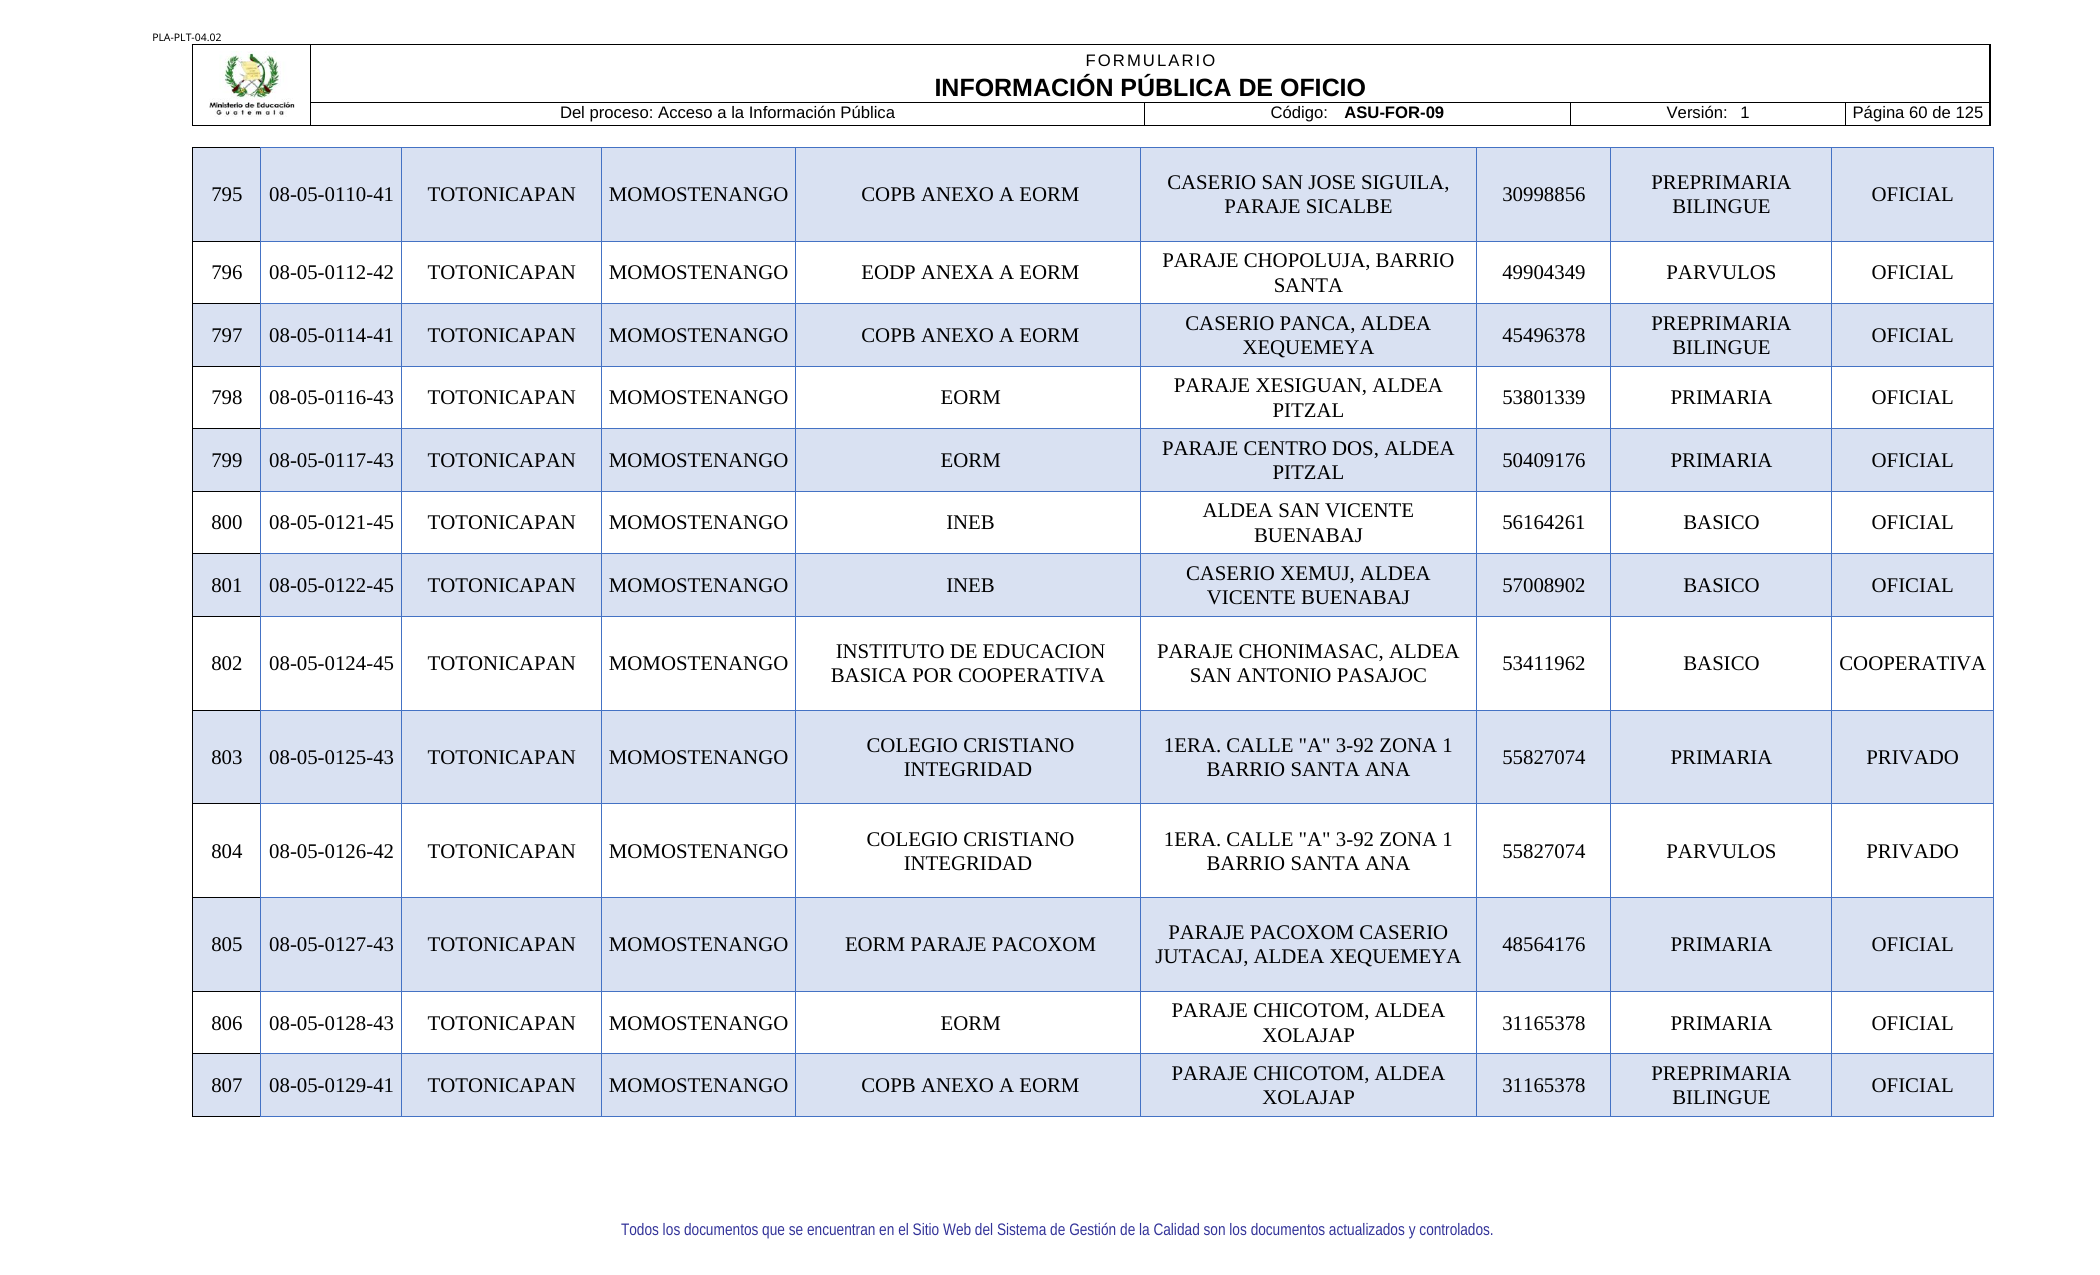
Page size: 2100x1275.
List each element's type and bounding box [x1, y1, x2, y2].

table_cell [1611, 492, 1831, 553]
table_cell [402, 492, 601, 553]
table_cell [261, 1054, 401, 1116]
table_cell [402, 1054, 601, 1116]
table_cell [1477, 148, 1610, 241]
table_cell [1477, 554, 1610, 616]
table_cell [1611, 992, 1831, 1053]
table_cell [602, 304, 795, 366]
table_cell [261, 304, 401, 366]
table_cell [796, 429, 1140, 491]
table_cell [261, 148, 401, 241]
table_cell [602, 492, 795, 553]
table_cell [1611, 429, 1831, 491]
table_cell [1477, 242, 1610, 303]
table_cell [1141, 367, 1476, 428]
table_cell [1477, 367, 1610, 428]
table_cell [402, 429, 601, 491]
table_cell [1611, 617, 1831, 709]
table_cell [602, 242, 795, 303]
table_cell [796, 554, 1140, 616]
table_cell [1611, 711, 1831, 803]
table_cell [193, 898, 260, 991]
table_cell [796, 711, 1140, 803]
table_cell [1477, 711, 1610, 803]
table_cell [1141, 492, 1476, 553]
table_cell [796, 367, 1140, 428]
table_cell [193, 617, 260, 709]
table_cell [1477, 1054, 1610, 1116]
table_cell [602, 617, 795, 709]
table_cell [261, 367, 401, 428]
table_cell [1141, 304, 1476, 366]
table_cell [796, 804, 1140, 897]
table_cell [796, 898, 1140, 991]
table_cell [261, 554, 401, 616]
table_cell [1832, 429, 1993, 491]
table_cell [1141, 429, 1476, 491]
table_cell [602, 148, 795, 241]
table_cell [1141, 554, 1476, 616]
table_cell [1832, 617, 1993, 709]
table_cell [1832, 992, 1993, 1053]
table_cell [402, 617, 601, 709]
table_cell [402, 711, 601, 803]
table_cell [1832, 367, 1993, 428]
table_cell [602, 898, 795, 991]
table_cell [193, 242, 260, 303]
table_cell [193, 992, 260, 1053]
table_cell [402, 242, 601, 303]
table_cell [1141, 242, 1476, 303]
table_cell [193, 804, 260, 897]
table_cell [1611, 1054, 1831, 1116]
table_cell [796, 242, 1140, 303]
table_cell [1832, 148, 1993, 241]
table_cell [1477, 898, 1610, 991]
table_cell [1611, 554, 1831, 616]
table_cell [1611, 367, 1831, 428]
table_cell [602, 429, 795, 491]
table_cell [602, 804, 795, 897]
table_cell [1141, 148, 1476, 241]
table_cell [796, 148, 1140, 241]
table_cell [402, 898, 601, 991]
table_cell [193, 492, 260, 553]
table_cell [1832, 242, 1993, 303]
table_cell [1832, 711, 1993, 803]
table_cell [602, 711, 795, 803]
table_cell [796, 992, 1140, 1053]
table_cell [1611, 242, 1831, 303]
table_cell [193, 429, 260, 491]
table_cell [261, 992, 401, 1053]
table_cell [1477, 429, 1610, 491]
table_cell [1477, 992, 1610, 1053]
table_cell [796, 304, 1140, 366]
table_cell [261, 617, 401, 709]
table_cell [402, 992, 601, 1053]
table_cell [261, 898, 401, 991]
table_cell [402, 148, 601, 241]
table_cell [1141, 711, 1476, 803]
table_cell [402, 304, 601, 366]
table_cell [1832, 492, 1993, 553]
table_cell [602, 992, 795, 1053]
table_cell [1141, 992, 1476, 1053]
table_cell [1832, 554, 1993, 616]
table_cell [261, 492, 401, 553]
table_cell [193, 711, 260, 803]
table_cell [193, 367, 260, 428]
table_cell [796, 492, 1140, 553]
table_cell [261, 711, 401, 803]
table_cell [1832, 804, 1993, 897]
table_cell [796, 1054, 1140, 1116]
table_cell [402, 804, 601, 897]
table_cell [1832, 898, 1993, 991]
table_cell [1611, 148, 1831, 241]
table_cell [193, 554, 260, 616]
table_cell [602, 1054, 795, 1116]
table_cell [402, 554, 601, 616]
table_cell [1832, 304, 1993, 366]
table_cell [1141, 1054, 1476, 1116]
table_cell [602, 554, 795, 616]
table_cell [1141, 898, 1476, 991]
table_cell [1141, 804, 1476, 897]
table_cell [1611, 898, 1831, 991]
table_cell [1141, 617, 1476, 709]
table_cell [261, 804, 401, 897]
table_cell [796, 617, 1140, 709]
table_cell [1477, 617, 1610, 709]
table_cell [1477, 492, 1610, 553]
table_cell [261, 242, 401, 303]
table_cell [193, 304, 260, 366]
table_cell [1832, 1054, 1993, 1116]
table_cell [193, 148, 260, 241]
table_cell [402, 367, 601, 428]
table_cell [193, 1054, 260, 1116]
picture [208, 51, 295, 117]
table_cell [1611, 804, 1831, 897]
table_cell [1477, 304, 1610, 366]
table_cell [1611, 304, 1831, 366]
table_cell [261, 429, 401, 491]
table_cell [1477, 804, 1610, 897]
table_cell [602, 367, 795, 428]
